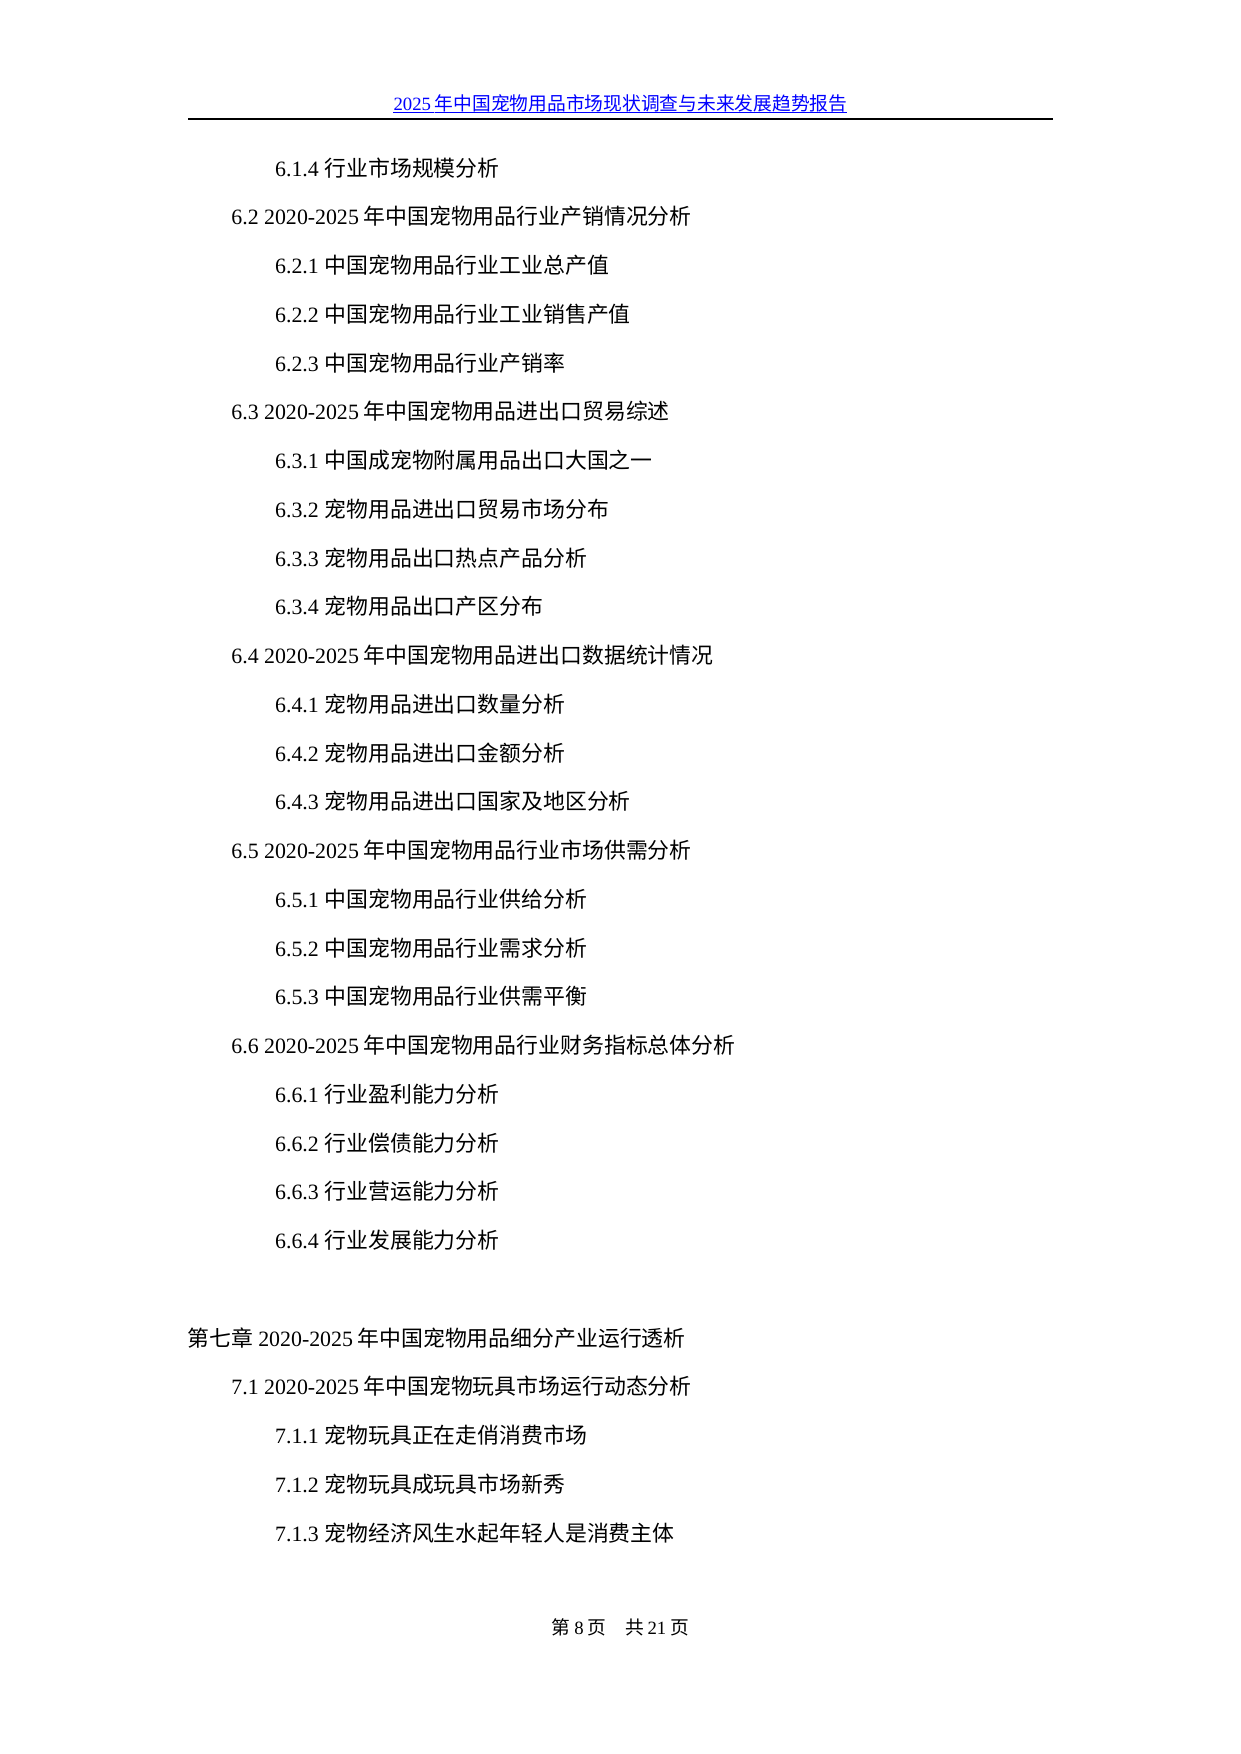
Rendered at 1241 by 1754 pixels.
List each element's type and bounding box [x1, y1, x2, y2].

text [187, 150, 1053, 1548]
